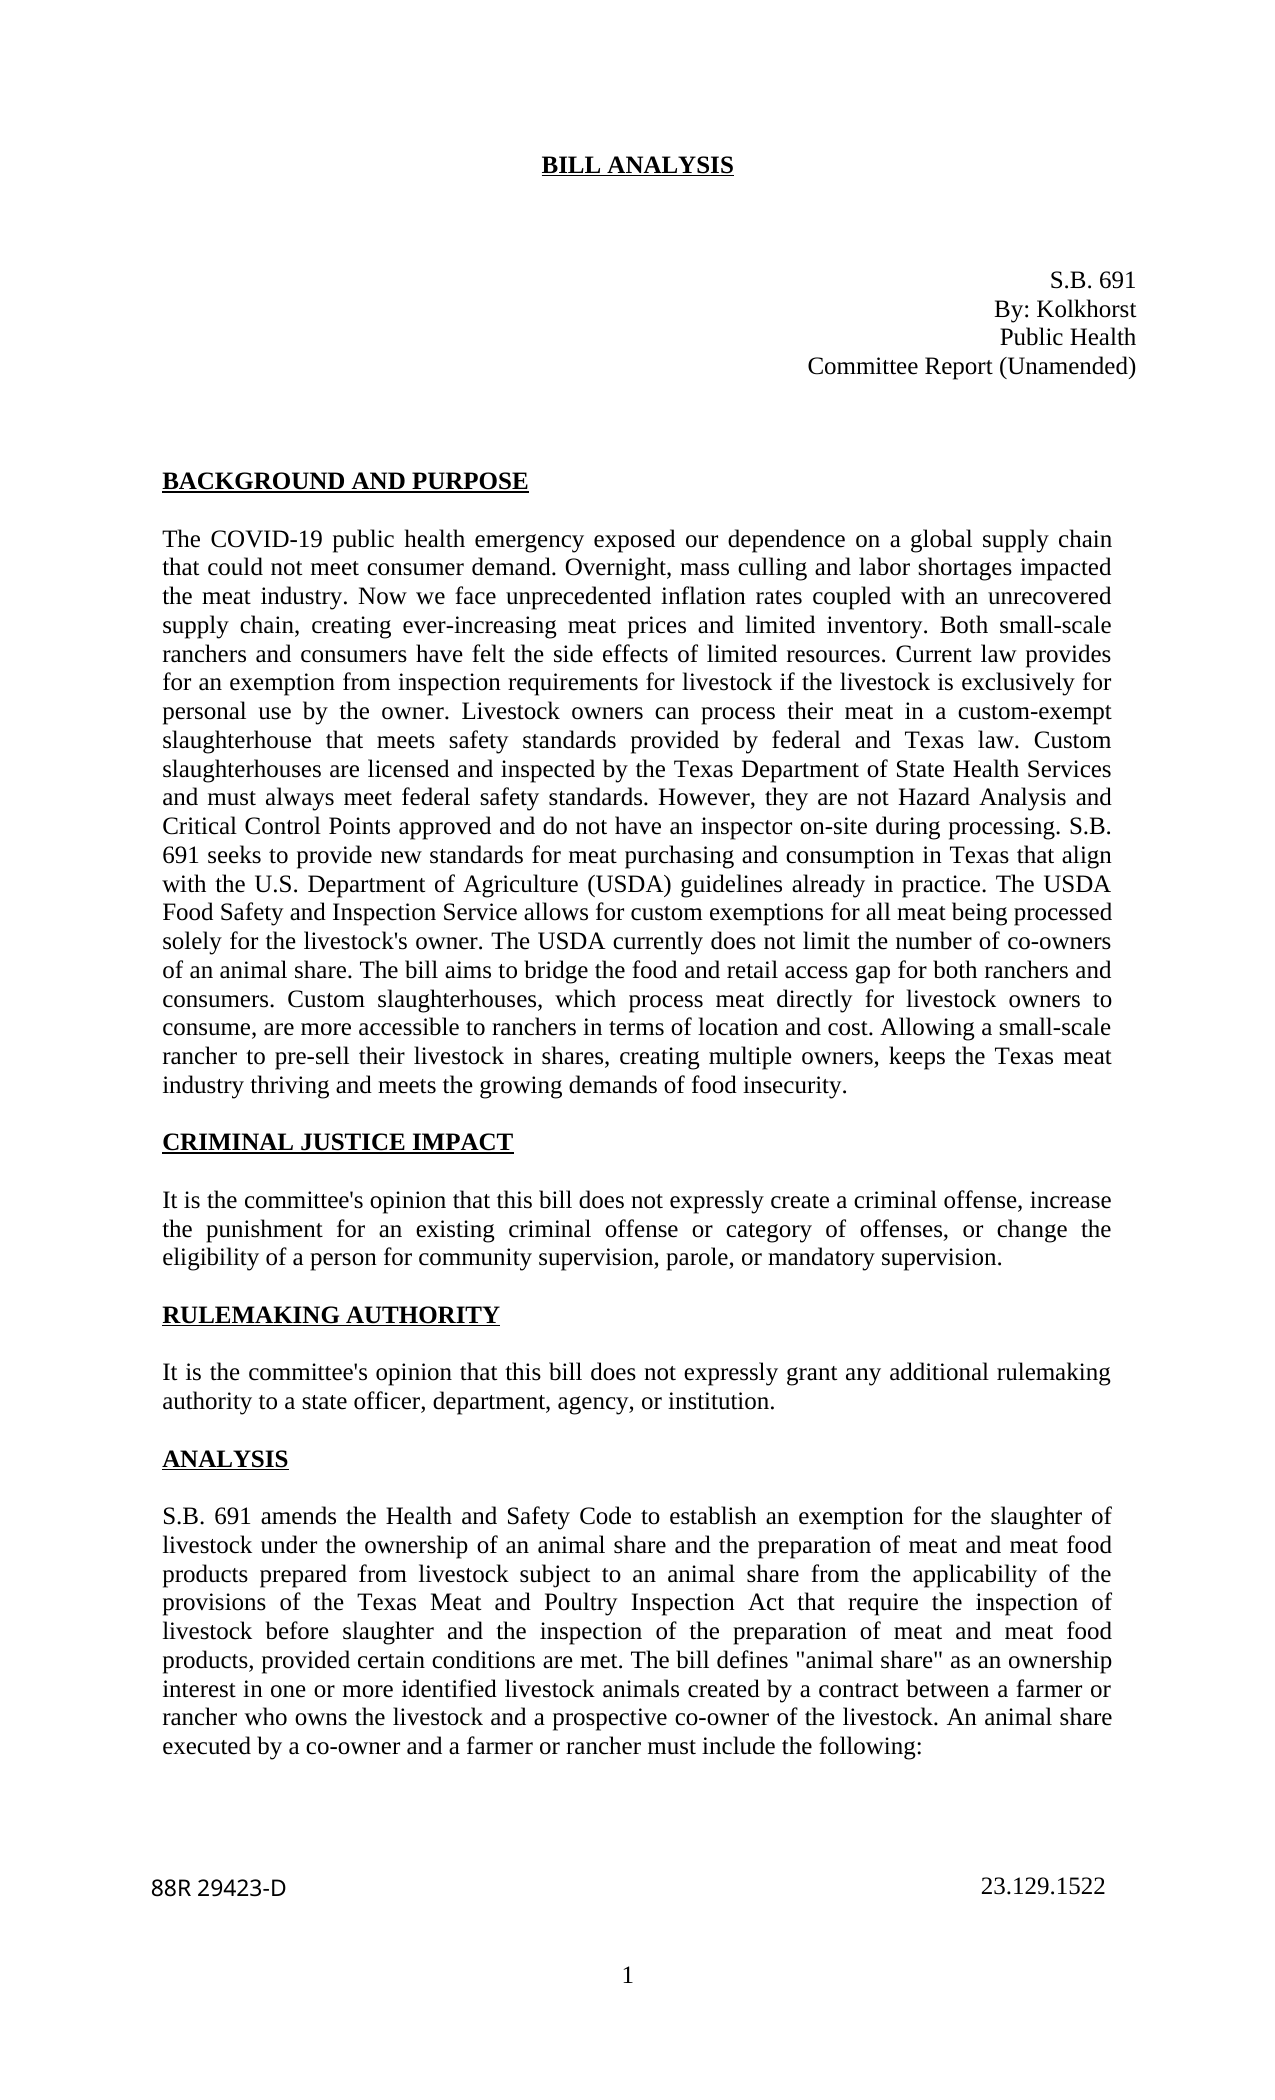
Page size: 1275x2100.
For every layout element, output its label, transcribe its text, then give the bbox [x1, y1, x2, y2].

table_cell Committee Report (Unamended) [150, 351, 1147, 380]
table_cell By: Kolkhorst [150, 294, 1147, 322]
table_header S.B. 691 [150, 265, 1147, 294]
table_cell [150, 1444, 1125, 1760]
table_cell CRIMINAL JUSTICE IMPACT It is the committee's opinion that this bill does not expressly create a criminal offense, increase the punishment for an existing criminal offense or category of offenses, or change the eligibility of a person for community supervision, parole, or mandatory supervision. [150, 1128, 1125, 1300]
table_header BACKGROUND AND PURPOSE The COVID-19 public health emergency exposed our dependence on a global supply chain that could not meet consumer demand. Overnight, mass culling and labor shortages impacted the meat industry. Now we face unprecedented inflation rates coupled with an unrecovered supply chain, creating ever-increasing meat prices and limited inventory. Both small-scale ranchers and consumers have felt the side effects of limited resources. Current law provides for an exemption from inspection requirements for livestock if the livestock is exclusively for personal use by the owner. Livestock owners can process their meat in a custom-exempt slaughterhouse that meets safety standards provided by federal and Texas law. Custom slaughterhouses are licensed and inspected by the Texas Department of State Health Services and must always meet federal safety standards. However, they are not Hazard Analysis and Critical Control Points approved and do not have an inspector on-site during processing. S.B. 691 seeks to provide new standards for meat purchasing and consumption in Texas that align with the U.S. Department of Agriculture (USDA) guidelines already in practice. The USDA Food Safety and Inspection Service allows for custom exemptions for all meat being processed solely for the livestock's owner. The USDA currently does not limit the number of co-owners of an animal share. The bill aims to bridge the food and retail access gap for both ranchers and consumers. Custom slaughterhouses, which process meat directly for livestock owners to consume, are more accessible to ranchers in terms of location and cost. Allowing a small-scale rancher to pre-sell their livestock in shares, creating multiple owners, keeps the Texas meat industry thriving and meets the growing demands of food insecurity. [150, 466, 1125, 1127]
table_header BILL ANALYSIS [150, 150, 1125, 179]
table_cell Public Health [150, 323, 1147, 351]
table_cell RULEMAKING AUTHORITY It is the committee's opinion that this bill does not expressly grant any additional rulemaking authority to a state officer, department, agency, or institution. [150, 1300, 1125, 1444]
